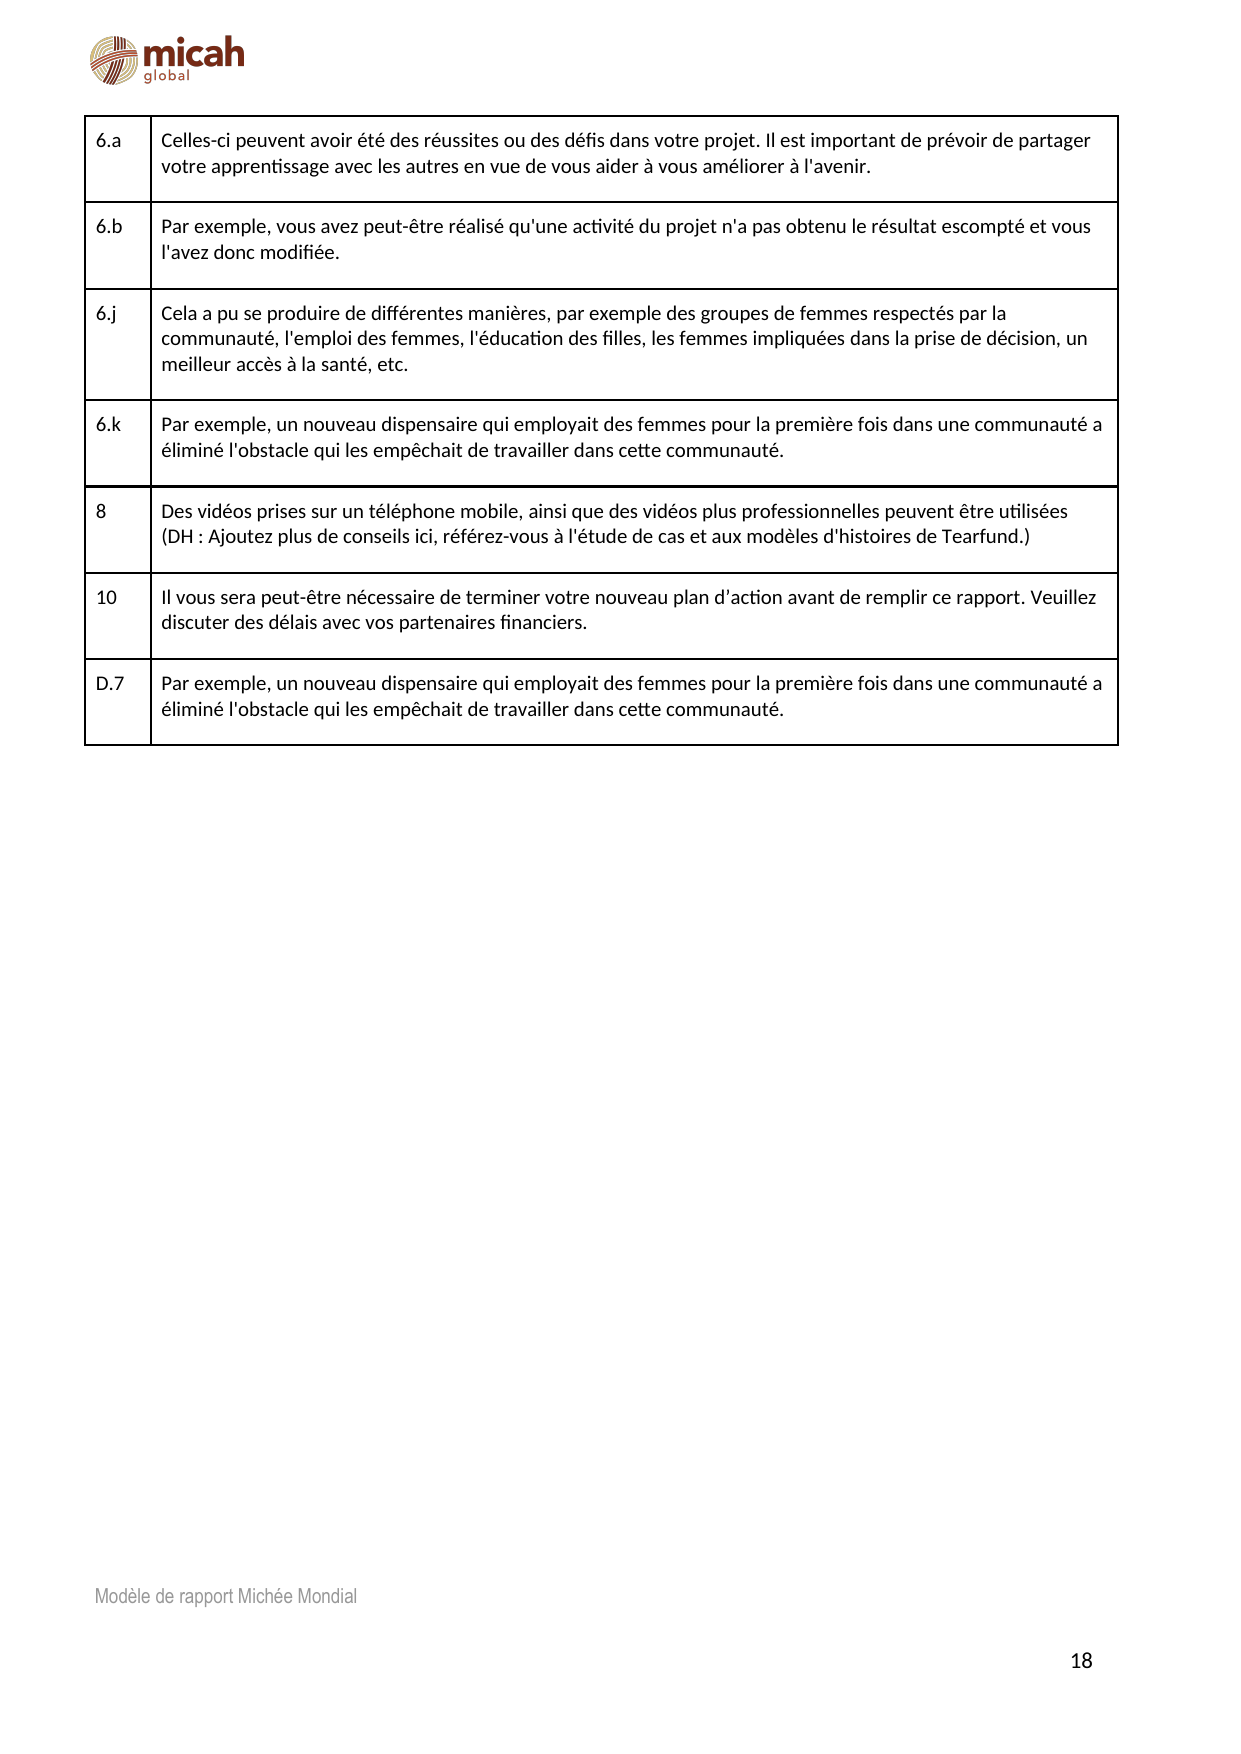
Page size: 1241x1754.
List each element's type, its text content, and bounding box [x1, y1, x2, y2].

table_cell Il vous sera peut-être nécessaire de terminer votre nouveau plan d’action avant de remplir ce rapport. Veuillez discuter des délais avec vos partenaires financiers. [152, 574, 1117, 658]
table_cell Celles-ci peuvent avoir été des réussites ou des défis dans votre projet. Il est important de prévoir de partager votre apprentissage avec les autres en vue de vous aider à vous améliorer à l'avenir. [152, 117, 1117, 201]
table_cell Cela a pu se produire de différentes manières, par exemple des groupes de femmes respectés par la communauté, l'emploi des femmes, l'éducation des filles, les femmes impliquées dans la prise de décision, un meilleur accès à la santé, etc. [152, 290, 1117, 399]
table_cell Des vidéos prises sur un téléphone mobile, ainsi que des vidéos plus professionnelles peuvent être utilisées (DH : Ajoutez plus de conseils ici, référez-vous à l'étude de cas et aux modèles d'histoires de Tearfund.) [152, 488, 1117, 572]
table_cell 10 [86, 574, 150, 658]
table_cell 6.b [86, 203, 150, 287]
table_cell 8 [86, 488, 150, 572]
table_cell Par exemple, un nouveau dispensaire qui employait des femmes pour la première fois dans une communauté a éliminé l'obstacle qui les empêchait de travailler dans cette communauté. [152, 660, 1117, 744]
table_cell Par exemple, vous avez peut-être réalisé qu'une activité du projet n'a pas obtenu le résultat escompté et vous l'avez donc modifiée. [152, 203, 1117, 287]
table_cell D.7 [86, 660, 150, 744]
table_cell 6.a [86, 117, 150, 201]
picture [72, 25, 262, 97]
table_cell Par exemple, un nouveau dispensaire qui employait des femmes pour la première fois dans une communauté a éliminé l'obstacle qui les empêchait de travailler dans cette communauté. [152, 401, 1117, 485]
table_cell 6.j [86, 290, 150, 399]
table_cell 6.k [86, 401, 150, 485]
